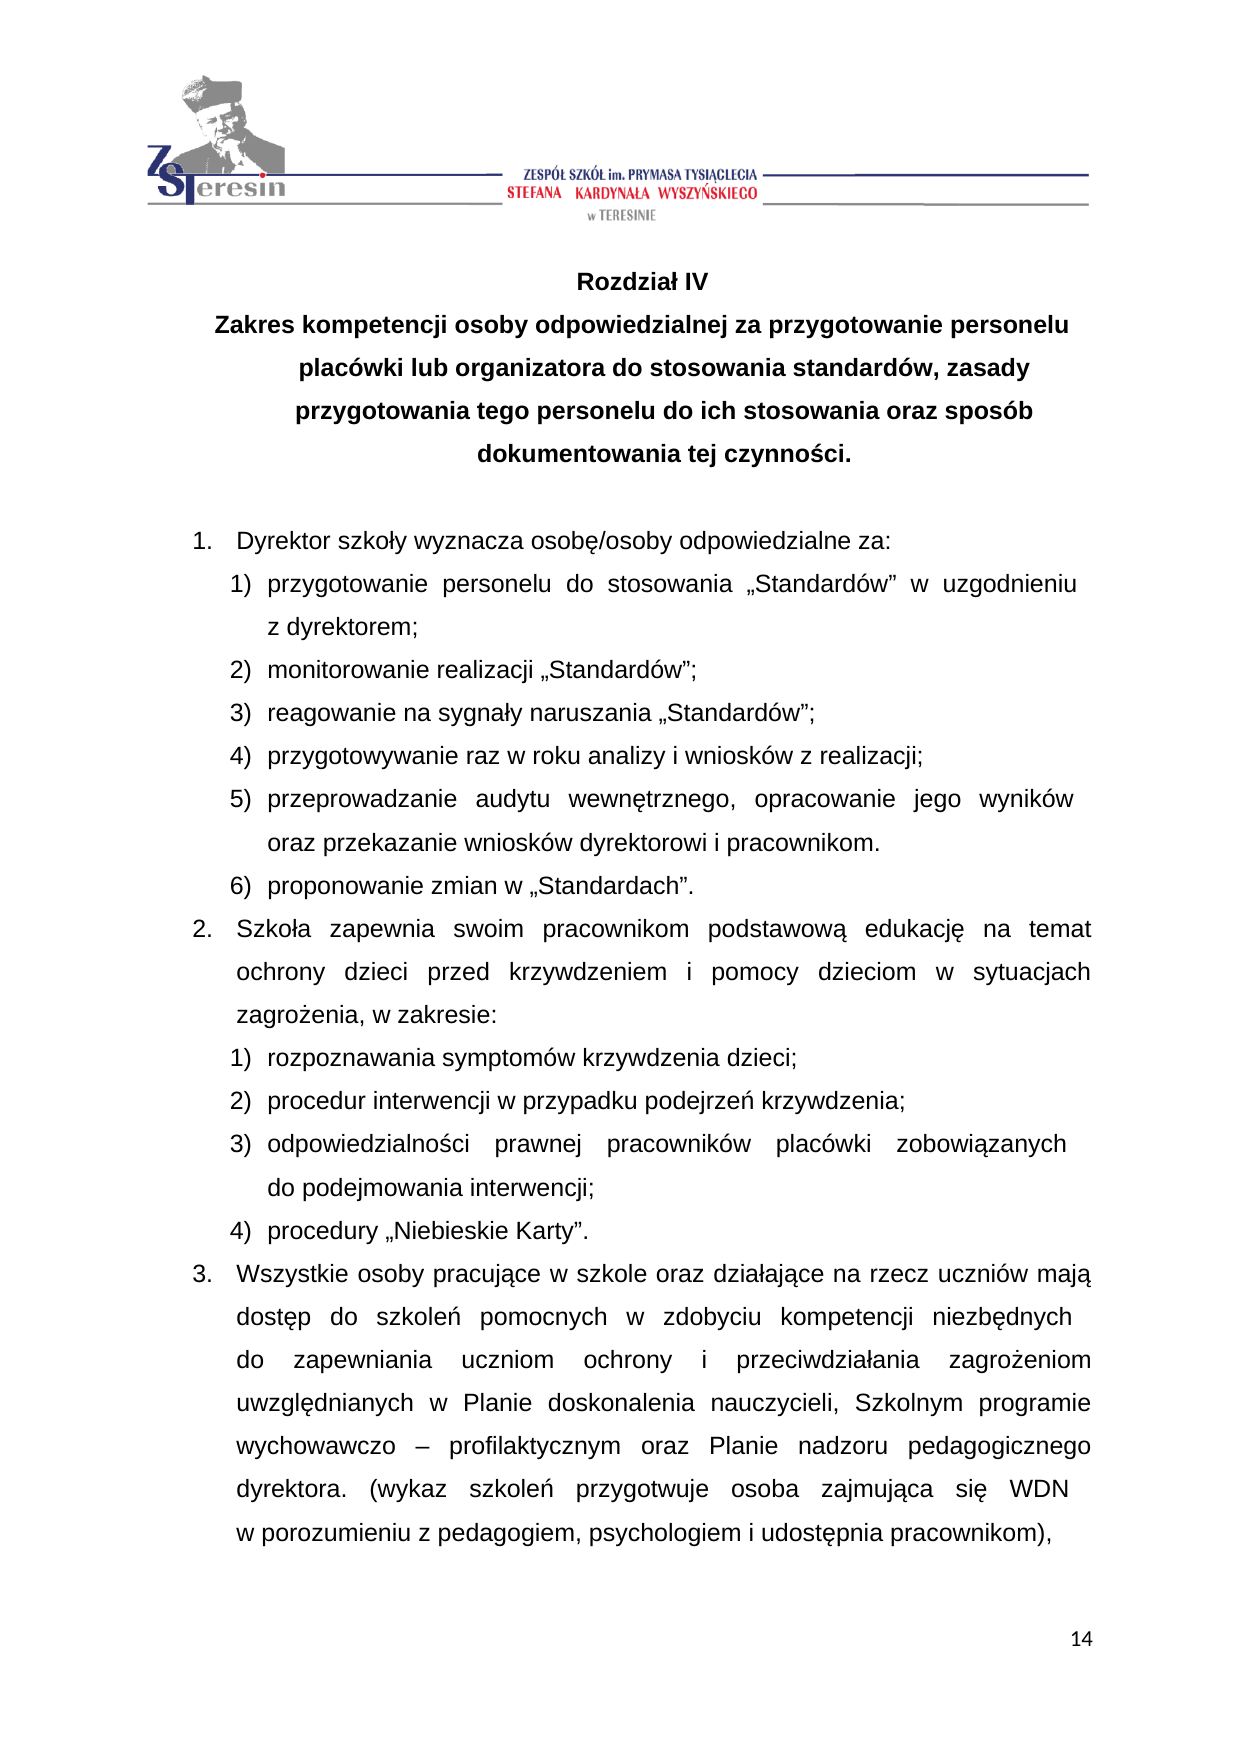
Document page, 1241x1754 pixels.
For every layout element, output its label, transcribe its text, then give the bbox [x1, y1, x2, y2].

text 2. Szkoła zapewnia swoim pracownikom podstawową edukację na temat ochrony dzieci przed krzywdzeniem i pomocy dzieciom w sytuacjach zagrożenia, w zakresie: [192, 914, 1093, 1029]
list rozpoznawania symptomów krzywdzenia dzieci; [229, 1043, 1093, 1072]
list procedury „Niebieskie Karty”. [229, 1216, 1093, 1244]
list przygotowywanie raz w roku analizy i wniosków z realizacji; [229, 741, 1093, 770]
list przeprowadzanie audytu wewnętrznego, opracowanie jego wyników oraz przekazanie wniosków dyrektorowi i pracownikom. [229, 784, 1093, 856]
list monitorowanie realizacji „Standardów”; [229, 655, 1093, 684]
list przygotowanie personelu do stosowania „Standardów” w uzgodnieniu z dyrektorem; [229, 569, 1093, 641]
text Rozdział IV [192, 267, 1093, 296]
list proponowanie zmian w „Standardach”. [229, 871, 1093, 899]
list reagowanie na sygnały naruszania „Standardów”; [229, 698, 1093, 727]
list odpowiedzialności prawnej pracowników placówki zobowiązanych do podejmowania interwencji; [229, 1129, 1093, 1201]
picture [147, 73, 1091, 224]
text 1. Dyrektor szkoły wyznacza osobę/osoby odpowiedzialne za: [192, 526, 1093, 554]
text Zakres kompetencji osoby odpowiedzialnej za przygotowanie personelu placówki lub organizatora do stosowania standardów, zasady przygotowania tego personelu do ich stosowania oraz sposób dokumentowania tej czynności. [192, 310, 1093, 468]
text 3. Wszystkie osoby pracujące w szkole oraz działające na rzecz uczniów mają dostęp do szkoleń pomocnych w zdobyciu kompetencji niezbędnych do zapewniania uczniom ochrony i przeciwdziałania zagrożeniom uwzględnianych w Planie doskonalenia nauczycieli, Szkolnym programie wychowawczo – profilaktycznym oraz Planie nadzoru pedagogicznego dyrektora. (wykaz szkoleń przygotwuje osoba zajmująca się WDN w porozumieniu z pedagogiem, psychologiem i udostępnia pracownikom), [192, 1259, 1093, 1546]
list procedur interwencji w przypadku podejrzeń krzywdzenia; [229, 1086, 1093, 1115]
